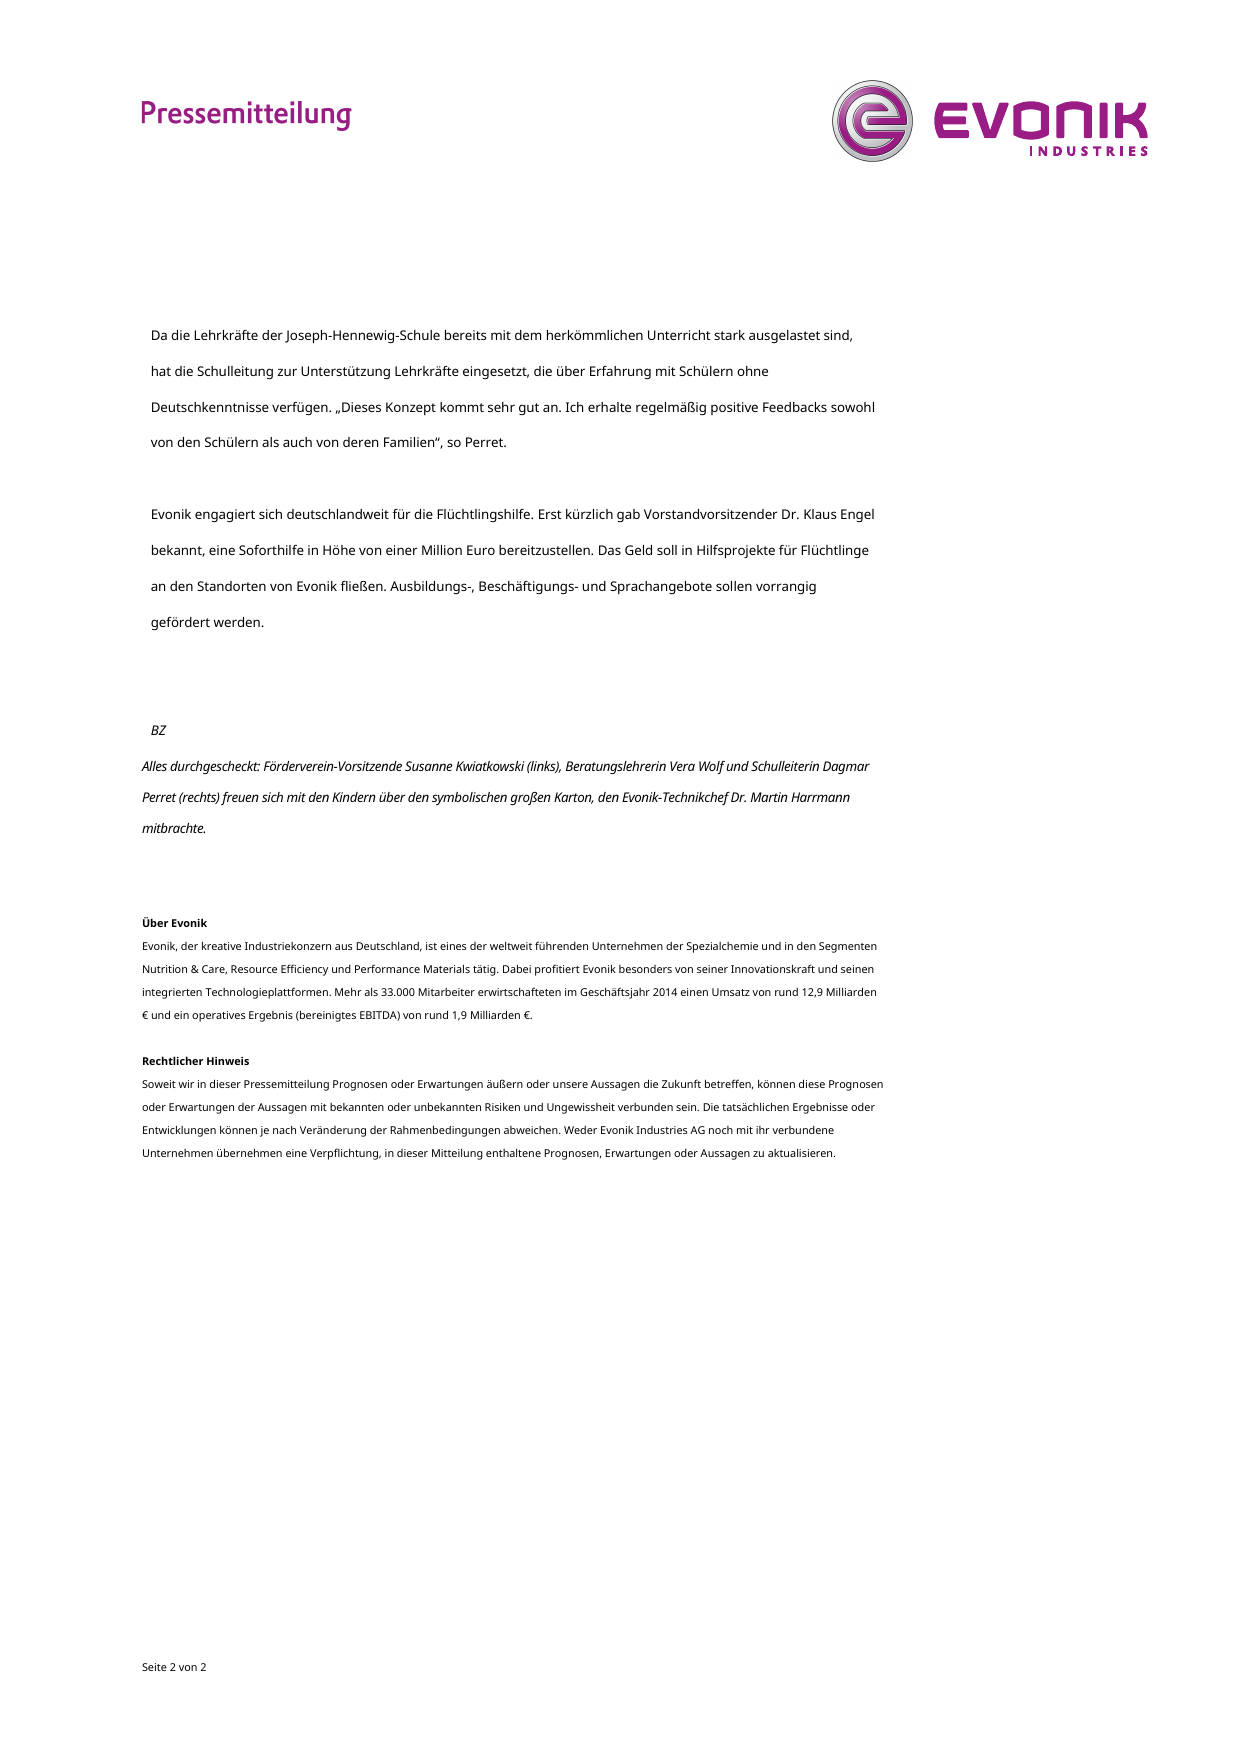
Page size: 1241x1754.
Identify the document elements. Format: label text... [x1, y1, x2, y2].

text Da die Lehrkräfte der Joseph-Hennewig-Schule bereits mit dem herkömmlichen Unterricht stark ausgelastet sind, hat die Schulleitung zur Unterstützung Lehrkräfte eingesetzt, die über Erfahrung mit Schülern ohne Deutschkenntnisse verfügen. „Dieses Konzept kommt sehr gut an. Ich erhalte regelmäßig positive Feedbacks sowohl von den Schülern als auch von deren Familien“, so Perret. [151, 313, 877, 452]
text Rechtlicher Hinweis [142, 1045, 886, 1068]
picture [141, 101, 352, 131]
text BZ [151, 708, 877, 739]
text Über Evonik [142, 907, 886, 930]
text Alles durchgescheckt: Förderverein-Vorsitzende Susanne Kwiatkowski (links), Beratungslehrerin Vera Wolf und Schulleiterin Dagmar Perret (rechts) freuen sich mit den Kindern über den symbolischen großen Karton, den Evonik-Technikchef Dr. Martin Harrmann mitbrachte. [142, 744, 886, 838]
picture [832, 80, 913, 162]
text Soweit wir in dieser Pressemitteilung Prognosen oder Erwartungen äußern oder unsere Aussagen die Zukunft betreffen, können diese Prognosen oder Erwartungen der Aussagen mit bekannten oder unbekannten Risiken und Ungewissheit verbunden sein. Die tatsächlichen Ergebnisse oder Entwicklungen können je nach Veränderung der Rahmenbedingungen abweichen. Weder Evonik Industries AG noch mit ihr verbundene Unternehmen übernehmen eine Verpflichtung, in dieser Mitteilung enthaltene Prognosen, Erwartungen oder Aussagen zu aktualisieren. [142, 1068, 886, 1159]
text Evonik, der kreative Industriekonzern aus Deutschland, ist eines der weltweit führenden Unternehmen der Spezialchemie und in den Segmenten Nutrition & Care, Resource Efficiency und Performance Materials tätig. Dabei profitiert Evonik besonders von seiner Innovationskraft und seinen integrierten Technologieplattformen. Mehr als 33.000 Mitarbeiter erwirtschafteten im Geschäftsjahr 2014 einen Umsatz von rund 12,9 Milliarden € und ein operatives Ergebnis (bereinigtes EBITDA) von rund 1,9 Milliarden €. [142, 930, 886, 1022]
text Evonik engagiert sich deutschlandweit für die Flüchtlingshilfe. Erst kürzlich gab Vorstandvorsitzender Dr. Klaus Engel bekannt, eine Soforthilfe in Höhe von einer Million Euro bereitzustellen. Das Geld soll in Hilfsprojekte für Flüchtlinge an den Standorten von Evonik fließen. Ausbildungs-, Beschäftigungs- und Sprachangebote sollen vorrangig gefördert werden. [151, 493, 877, 632]
